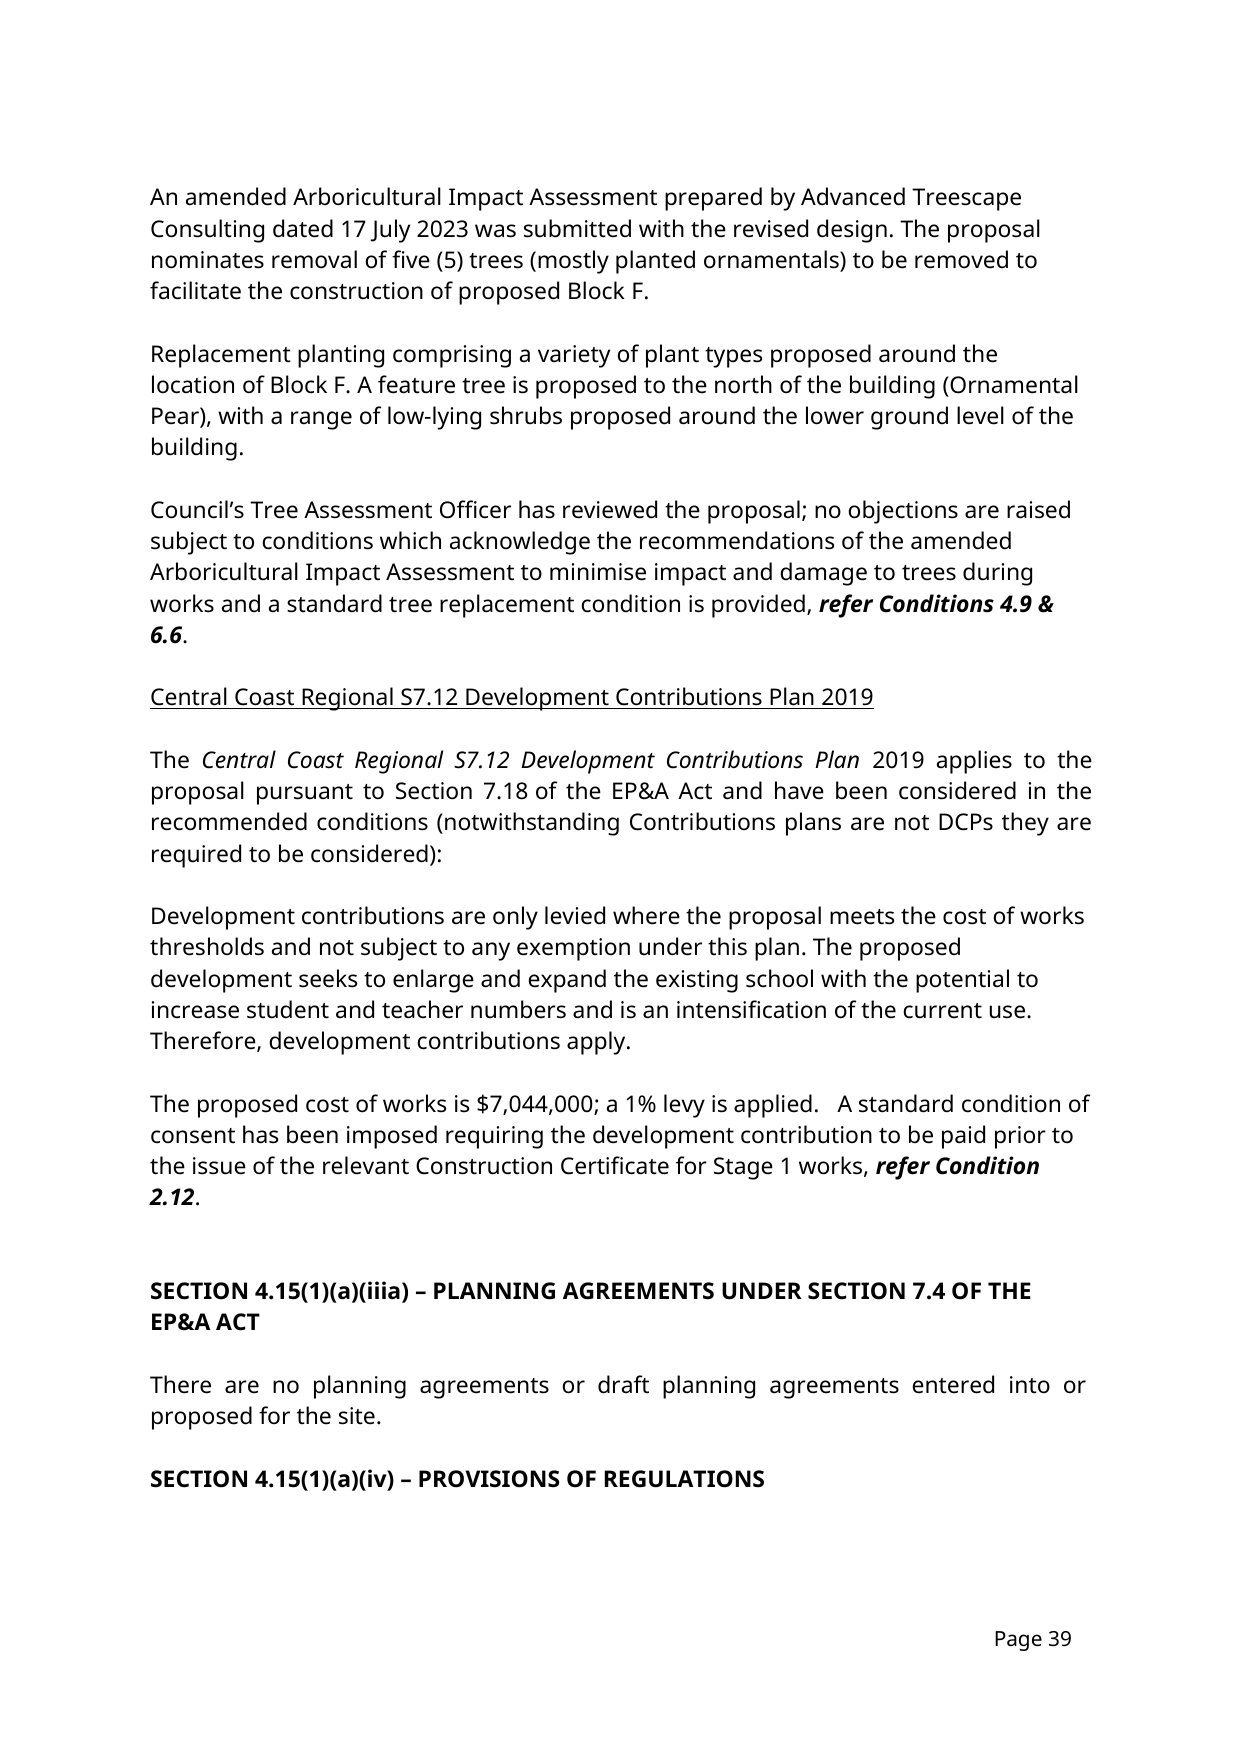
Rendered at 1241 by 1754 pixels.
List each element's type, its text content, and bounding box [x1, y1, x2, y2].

text An amended Arboricultural Impact Assessment prepared by Advanced Treescape Consulting dated 17 July 2023 was submitted with the revised design. The proposal nominates removal of five (5) trees (mostly planted ornamentals) to be removed to facilitate the construction of proposed Block F. [150, 181, 1090, 306]
text SECTION 4.15(1)(a)(iiia) – PLANNING AGREEMENTS UNDER SECTION 7.4 OF THE EP&A ACT [150, 1275, 1088, 1337]
text Replacement planting comprising a variety of plant types proposed around the location of Block F. A feature tree is proposed to the north of the building (Ornamental Pear), with a range of low-lying shrubs proposed around the lower ground level of the building. [150, 337, 1090, 462]
text Development contributions are only levied where the proposal meets the cost of works thresholds and not subject to any exemption under this plan. The proposed development seeks to enlarge and expand the existing school with the potential to increase student and teacher numbers and is an intensification of the current use. Therefore, development contributions apply. [150, 900, 1090, 1056]
text The proposed cost of works is $7,044,000; a 1% levy is applied. A standard condition of consent has been imposed requiring the development contribution to be paid prior to the issue of the relevant Construction Certificate for Stage 1 works, refer Condition 2.12. [150, 1087, 1090, 1212]
text There are no planning agreements or draft planning agreements entered into or proposed for the site. [150, 1369, 1088, 1431]
text The Central Coast Regional S7.12 Development Contributions Plan 2019 applies to the proposal pursuant to Section 7.18 of the EP&A Act and have been considered in the recommended conditions (notwithstanding Contributions plans are not DCPs they are required to be considered): [150, 744, 1093, 869]
text Central Coast Regional S7.12 Development Contributions Plan 2019 [150, 681, 1093, 712]
text Council’s Tree Assessment Officer has reviewed the proposal; no objections are raised subject to conditions which acknowledge the recommendations of the amended Arboricultural Impact Assessment to minimise impact and damage to trees during works and a standard tree replacement condition is provided, refer Conditions 4.9 & 6.6. [150, 494, 1090, 650]
text SECTION 4.15(1)(a)(iv) – PROVISIONS OF REGULATIONS [150, 1462, 1088, 1494]
